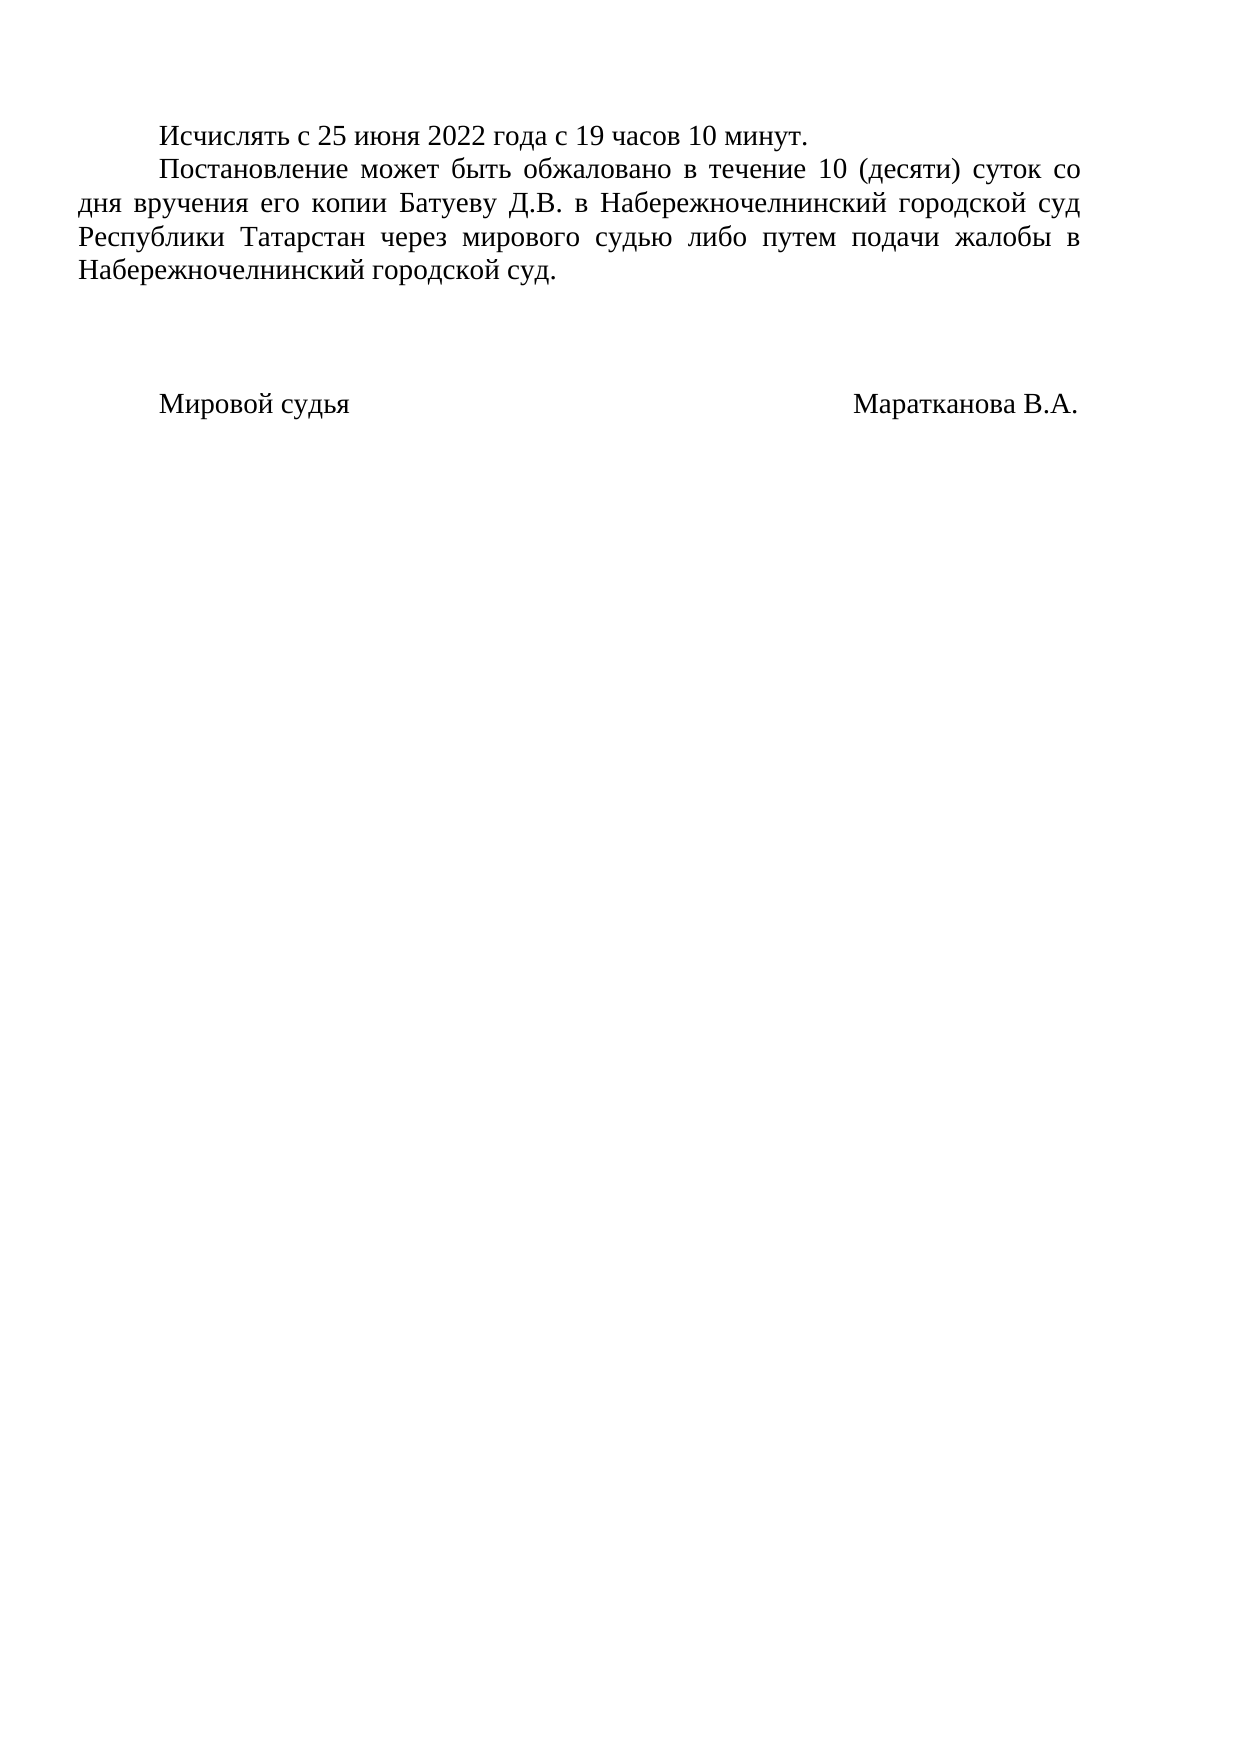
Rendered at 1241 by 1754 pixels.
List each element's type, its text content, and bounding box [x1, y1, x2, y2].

text Исчислять с 25 июня 2022 года с 19 часов 10 минут. [78, 118, 1082, 152]
text Постановление может быть обжаловано в течение 10 (десяти) суток со дня вручения его копии Батуеву Д.В. в Набережночелнинский городской суд Республики Татарстан через мирового судью либо путем подачи жалобы в Набережночелнинский городской суд. [78, 152, 1082, 286]
text Мировой судья Маратканова В.А. [78, 386, 1082, 420]
